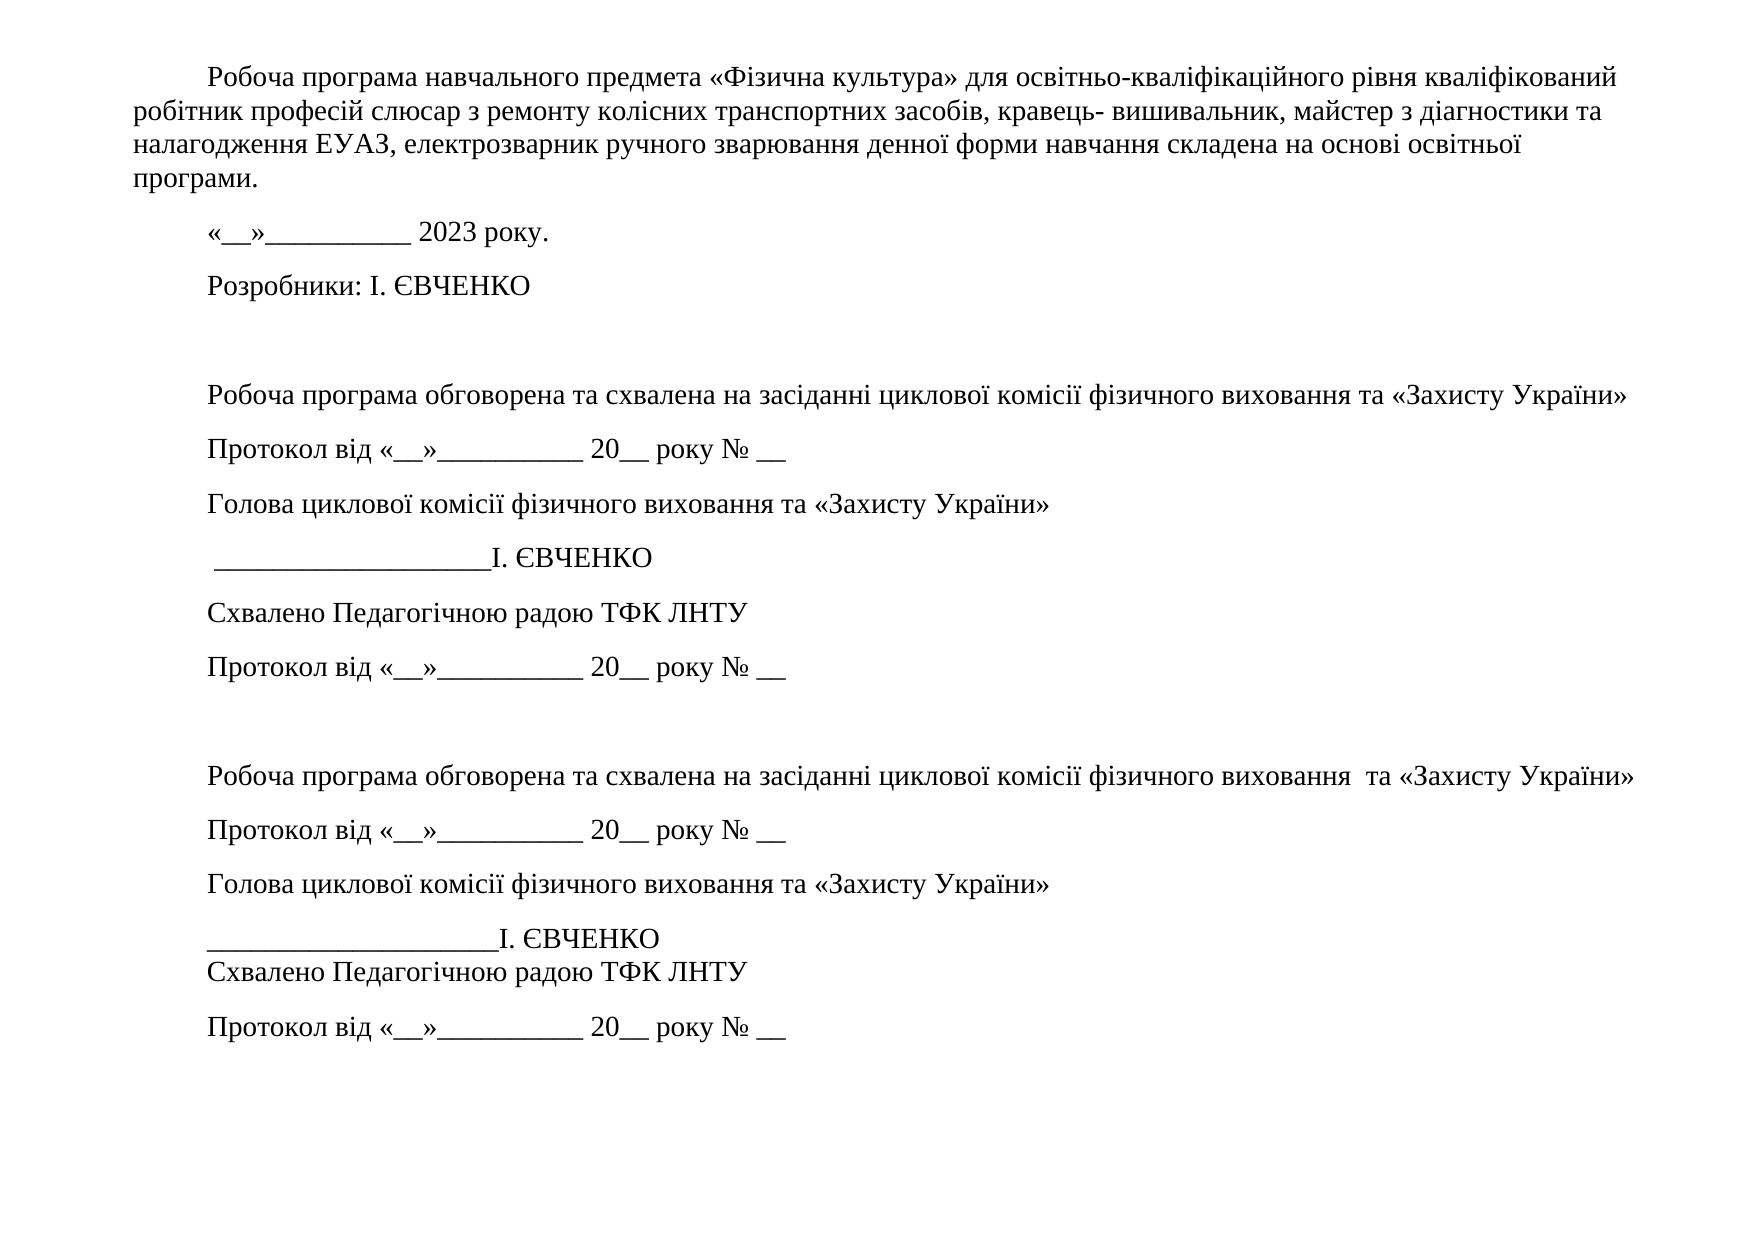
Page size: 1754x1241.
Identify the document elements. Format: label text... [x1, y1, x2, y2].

text Голова циклової комісії фізичного виховання та «Захисту України» [133, 867, 1636, 900]
text Протокол від «__»__________ 20__ року № __ [133, 812, 1636, 846]
text ___________________І. ЄВЧЕНКО [133, 540, 1636, 574]
text ____________________І. ЄВЧЕНКО Схвалено Педагогічною радою ТФК ЛНТУ [207, 921, 1636, 988]
text «__»__________ 2023 року. [133, 214, 1636, 248]
text Робоча програма навчального предмета «Фізична культура» для освітньо-кваліфікаційного рівня кваліфікований робітник професій слюсар з ремонту колісних транспортних засобів, кравець- вишивальник, майстер з діагностики та налагодження ЕУАЗ, електрозварник ручного зварювання денної форми навчання складена на основі освітньої програми. [133, 59, 1636, 193]
text Голова циклової комісії фізичного виховання та «Захисту України» [133, 486, 1636, 519]
text Протокол від «__»__________ 20__ року № __ [133, 1009, 1636, 1042]
text Протокол від «__»__________ 20__ року № __ [133, 649, 1636, 683]
text Розробники: І. ЄВЧЕНКО [133, 268, 1639, 302]
text Схвалено Педагогічною радою ТФК ЛНТУ [133, 595, 1636, 628]
text Протокол від «__»__________ 20__ року № __ [133, 432, 1636, 465]
text Робоча програма обговорена та схвалена на засіданні циклової комісії фізичного виховання та «Захисту України» [133, 377, 1636, 411]
text Робоча програма обговорена та схвалена на засіданні циклової комісії фізичного виховання та «Захисту України» [133, 758, 1636, 791]
